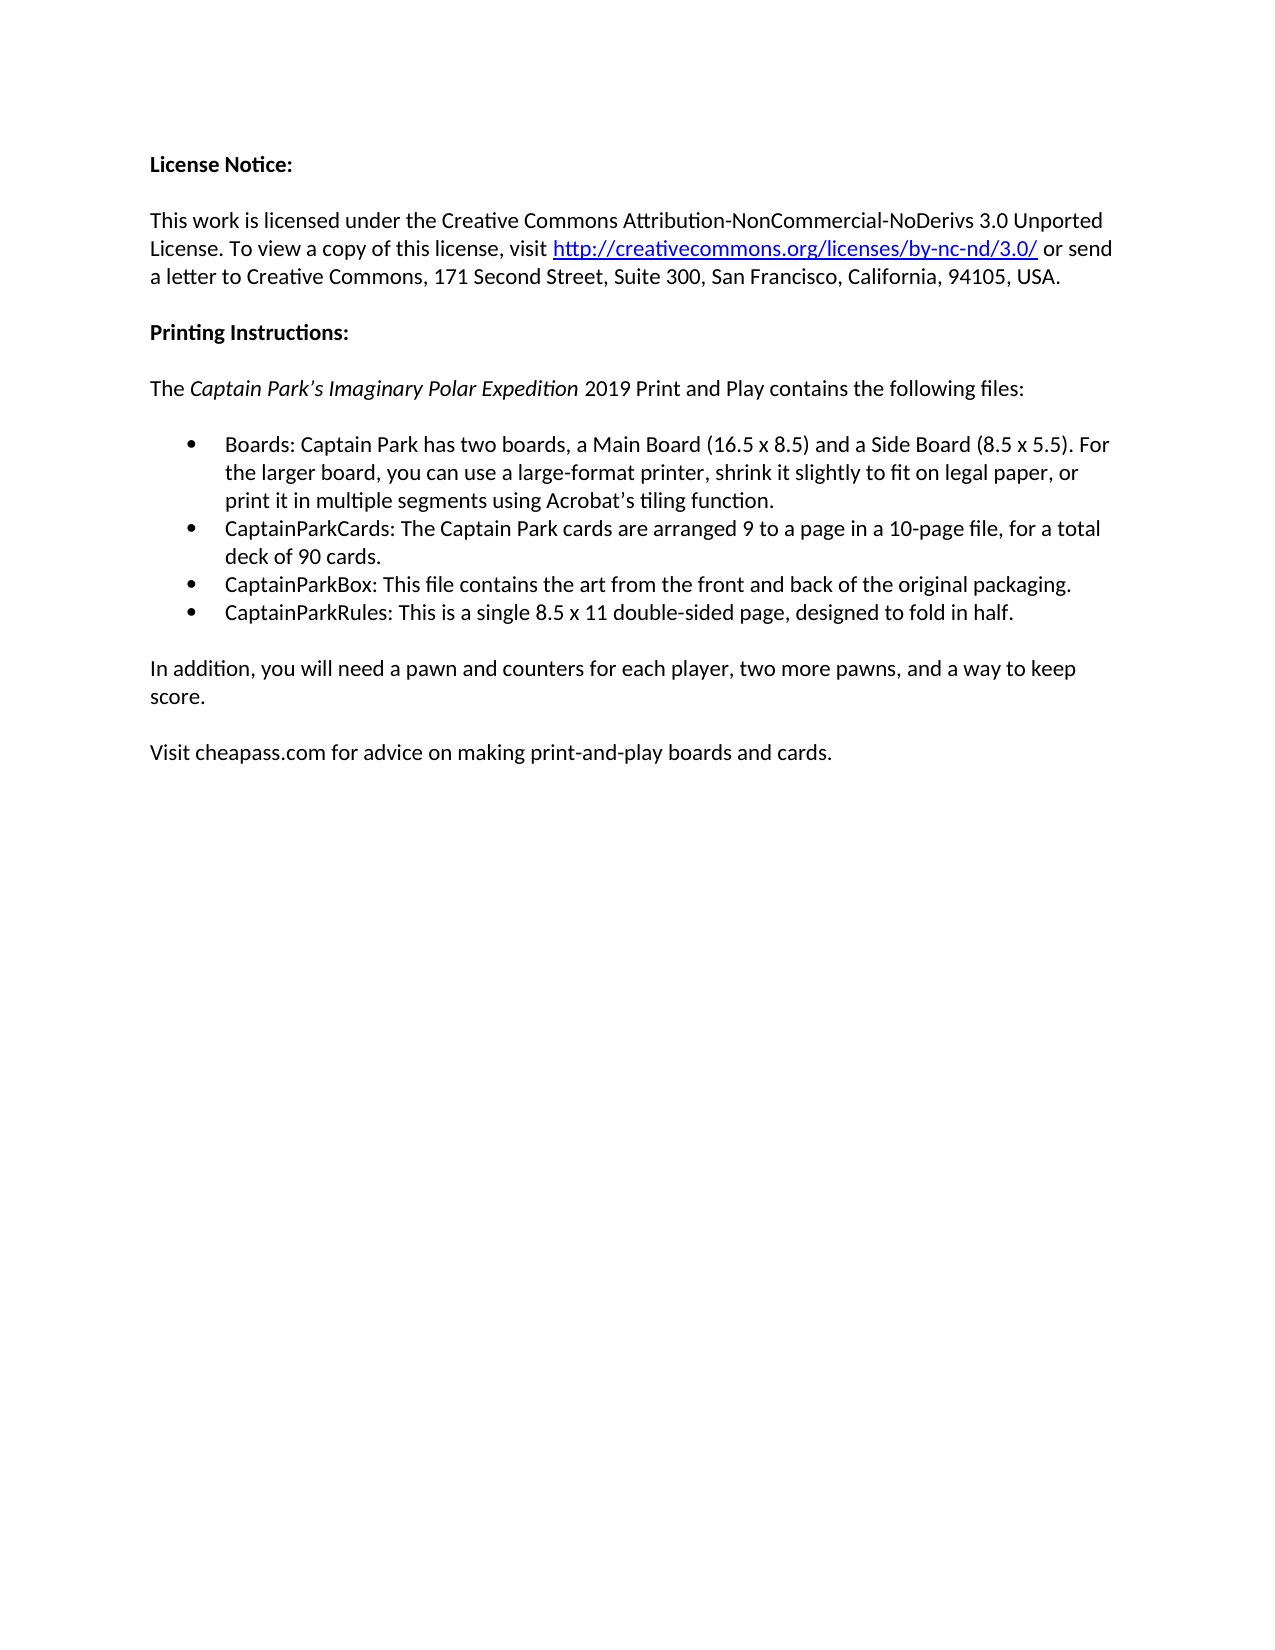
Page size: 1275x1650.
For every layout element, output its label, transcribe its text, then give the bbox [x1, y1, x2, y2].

text This work is licensed under the Creative Commons Attribution-NonCommercial-NoDerivs 3.0 Unported License. To view a copy of this license, visit http://creativecommons.org/licenses/by-nc-nd/3.0/ or send a letter to Creative Commons, 171 Second Street, Suite 300, San Francisco, California, 94105, USA. [150, 206, 1125, 290]
list CaptainParkBox: This file contains the art from the front and back of the original packaging. [187, 570, 1125, 598]
text In addition, you will need a pawn and counters for each player, two more pawns, and a way to keep score. [150, 654, 1125, 710]
text Visit cheapass.com for advice on making print-and-play boards and cards. [150, 738, 1125, 766]
text Printing Instructions: [150, 318, 1125, 346]
list Boards: Captain Park has two boards, a Main Board (16.5 x 8.5) and a Side Board (8.5 x 5.5). For the larger board, you can use a large-format printer, shrink it slightly to fit on legal paper, or print it in multiple segments using Acrobat’s tiling function. [187, 430, 1125, 514]
list CaptainParkCards: The Captain Park cards are arranged 9 to a page in a 10-page file, for a total deck of 90 cards. [187, 514, 1125, 570]
text License Notice: [150, 150, 1125, 178]
list CaptainParkRules: This is a single 8.5 x 11 double-sided page, designed to fold in half. [187, 598, 1125, 626]
text The Captain Park’s Imaginary Polar Expedition 2019 Print and Play contains the following files: [150, 374, 1125, 402]
